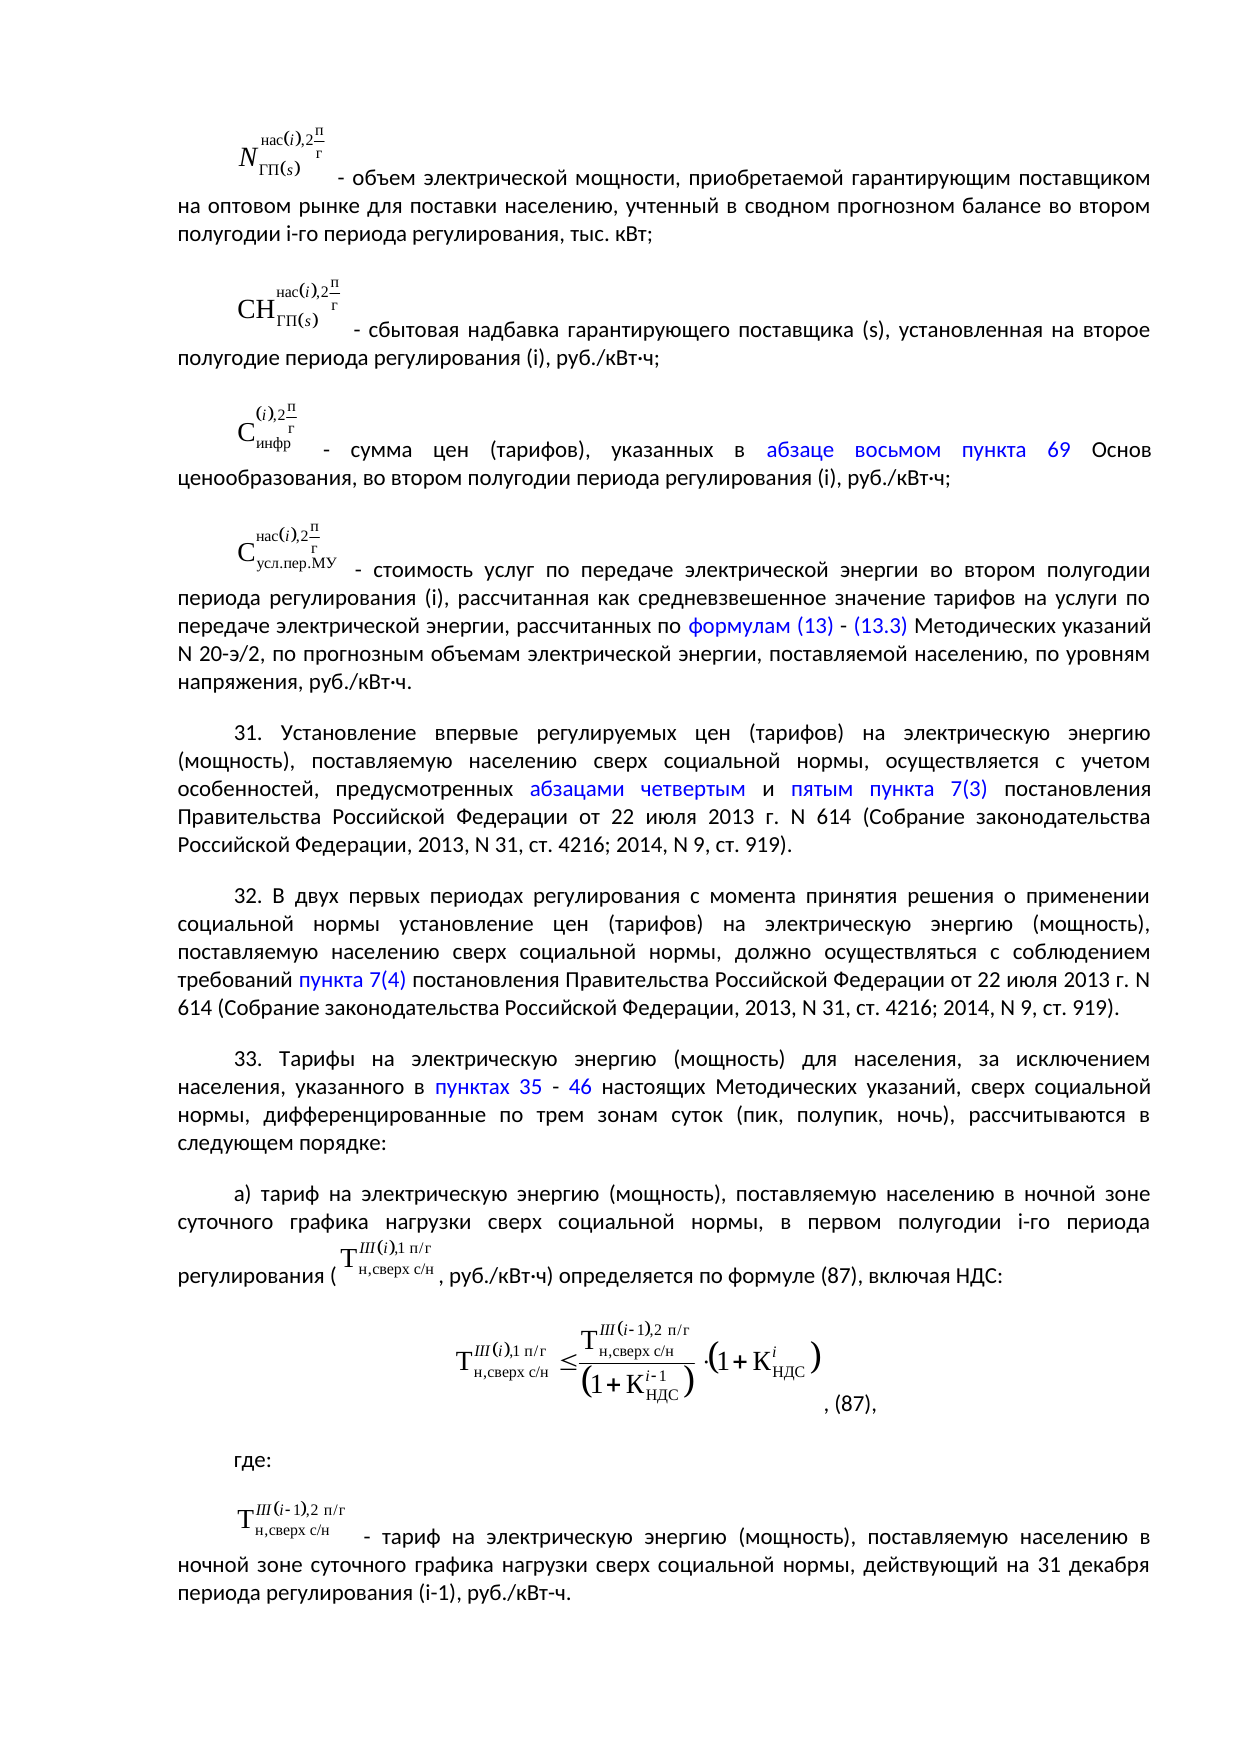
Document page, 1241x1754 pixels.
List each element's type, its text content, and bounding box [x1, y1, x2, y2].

text 31. Установление впервые регулируемых цен (тарифов) на электрическую энергию (мощность), поставляемую населению сверх социальной нормы, осуществляется с учетом особенностей, предусмотренных абзацами четвертым и пятым пункта 7(3) постановления Правительства Российской Федерации от 22 июля 2013 г. N 614 (Собрание законодательства Российской Федерации, 2013, N 31, ст. 4216; 2014, N 9, ст. 919). [177, 718, 1152, 858]
text - тариф на электрическую энергию (мощность), поставляемую населению в ночной зоне суточного графика нагрузки сверх социальной нормы, действующий на 31 декабря периода регулирования (i-1), руб./кВт-ч. [177, 1497, 1152, 1606]
text - стоимость услуг по передаче электрической энергии во втором полугодии периода регулирования (i), рассчитанная как средневзвешенное значение тарифов на услуги по передаче электрической энергии, рассчитанных по формулам (13) - (13.3) Методических указаний N 20-э/2, по прогнозным объемам электрической энергии, поставляемой населению, по уровням напряжения, руб./кВт·ч. [177, 514, 1152, 695]
text а) тариф на электрическую энергию (мощность), поставляемую населению в ночной зоне суточного графика нагрузки сверх социальной нормы, в первом полугодии i-го периода регулирования (, руб./кВт·ч) определяется по формуле (87), включая НДС: [177, 1179, 1152, 1289]
text 33. Тарифы на электрическую энергию (мощность) для населения, за исключением населения, указанного в пунктах 35 - 46 настоящих Методических указаний, сверх социальной нормы, дифференцированные по трем зонам суток (пик, полупик, ночь), рассчитываются в следующем порядке: [177, 1044, 1152, 1156]
text - объем электрической мощности, приобретаемой гарантирующим поставщиком на оптовом рынке для поставки населению, учтенный в сводном прогнозном балансе во втором полугодии i-го периода регулирования, тыс. кВт; [177, 118, 1152, 247]
text 32. В двух первых периодах регулирования с момента принятия решения о применении социальной нормы установление цен (тарифов) на электрическую энергию (мощность), поставляемую населению сверх социальной нормы, должно осуществляться с соблюдением требований пункта 7(4) постановления Правительства Российской Федерации от 22 июля 2013 г. N 614 (Собрание законодательства Российской Федерации, 2013, N 31, ст. 4216; 2014, N 9, ст. 919). [177, 881, 1152, 1021]
text - сбытовая надбавка гарантирующего поставщика (s), установленная на второе полугодие периода регулирования (i), руб./кВт·ч; [177, 270, 1152, 371]
text где: [177, 1446, 1152, 1474]
text - сумма цен (тарифов), указанных в абзаце восьмом пункта 69 Основ ценообразования, во втором полугодии периода регулирования (i), руб./кВт·ч; [177, 394, 1152, 491]
text , (87), [177, 1317, 1152, 1418]
